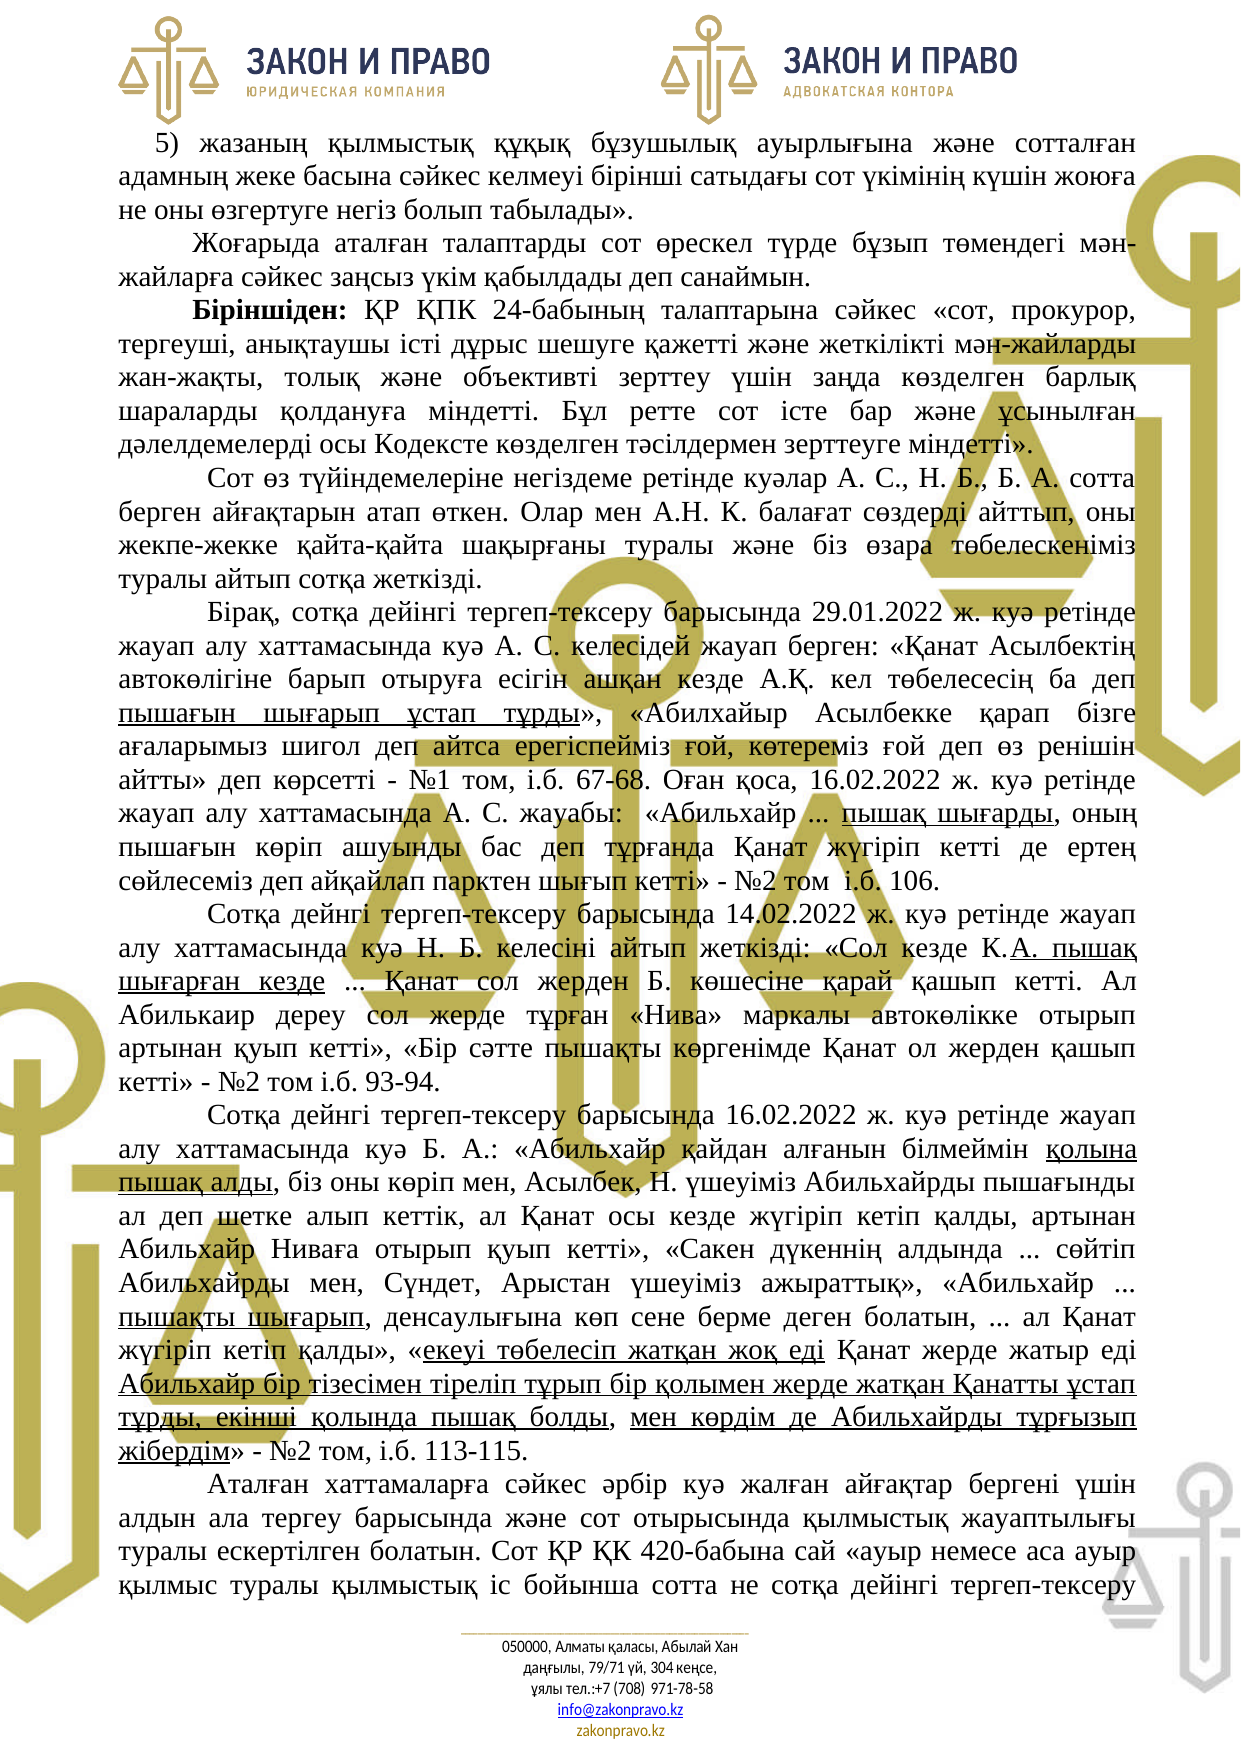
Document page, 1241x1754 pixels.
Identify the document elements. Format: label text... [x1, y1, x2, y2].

text Жоғарыда аталған талаптарды сот өрескел түрде бұзып төмендегі мән-жайларға сәйкес заңсыз үкім қабылдады деп санаймын. [118, 225, 1137, 292]
text Біріншіден: ҚР ҚПК 24-бабының талаптарына сәйкес «сот, прокурор, тергеушi, анықтаушы iстi дұрыс шешуге қажеттi және жеткiлiктi мән-жайларды жан-жақты, толық және объективтi зерттеу үшiн заңда көзделген барлық шараларды қолдануға мiндеттi. Бұл ретте сот істе бар және ұсынылған дәлелдемелерді осы Кодексте көзделген тәсілдермен зерттеуге міндетті». [118, 292, 1137, 460]
text Сот өз түйіндемелеріне негіздеме ретінде куәлар А. С., Н. Б., Б. А. сотта берген айғақтарын атап өткен. Олар мен А.Н. К. балағат сөздерді айттып, оны жекпе-жекке қайта-қайта шақырғаны туралы және біз өзара төбелескеніміз туралы айтып сотқа жеткізді. [118, 460, 1137, 594]
picture [341, 1601, 914, 1754]
text Сотқа дейнгі тергеп-тексеру барысында 16.02.2022 ж. куә ретінде жауап алу хаттамасында куә Б. А.: «Абильхайр қайдан алғанын білмеймін қолына пышақ алды, біз оны көріп мен, Асылбек, Н. үшеуіміз Абильхайрды пышағынды ал деп шетке алып кеттік, ал Қанат осы кезде жүгіріп кетіп қалды, артынан Абильхайр Ниваға отырып қуып кетті», «Сакен дүкеннің алдында ... сөйтіп Абильхайрды мен, Сүндет, Арыстан үшеуіміз ажыраттық», «Абильхайр ... пышақты шығарып, денсаулығына көп сене берме деген болатын, ... ал Қанат жүгіріп кетіп қалды», «екеуі төбелесіп жатқан жоқ еді Қанат жерде жатыр еді Абильхайр бір тізесімен тіреліп тұрып бір қолымен жерде жатқан Қанатты ұстап тұрды, екінші қолында пышақ болды, мен көрдім де Абильхайрды тұрғызып жібердім» - №2 том, і.б. 113-115. [118, 1396, 1137, 1466]
picture [0, 982, 316, 1754]
text Сотқа дейнгі тергеп-тексеру барысында 16.02.2022 ж. куә ретінде жауап алу хаттамасында куә Б. А.: «Абильхайр қайдан алғанын білмеймін қолына пышақ алды, біз оны көріп мен, Асылбек, Н. үшеуіміз Абильхайрды пышағынды ал деп шетке алып кеттік, ал Қанат осы кезде жүгіріп кетіп қалды, артынан Абильхайр Ниваға отырып қуып кетті», «Сакен дүкеннің алдында ... сөйтіп Абильхайрды мен, Сүндет, Арыстан үшеуіміз ажыраттық», «Абильхайр ... пышақты шығарып, денсаулығына көп сене берме деген болатын, ... ал Қанат жүгіріп кетіп қалды», «екеуі төбелесіп жатқан жоқ еді Қанат жерде жатыр еді Абильхайр бір тізесімен тіреліп тұрып бір қолымен жерде жатқан Қанатты ұстап тұрды, екінші қолында пышақ болды, мен көрдім де Абильхайрды тұрғызып жібердім» - №2 том, і.б. 113-115. [118, 1097, 1137, 1395]
picture [118, 16, 490, 125]
picture [919, 155, 1241, 1694]
text 5) жазаның қылмыстық құқық бұзушылық ауырлығына және сотталған адамның жеке басына сәйкес келмеуi бiрiншi сатыдағы сот үкiмiнiң күшiн жоюға не оны өзгертуге негiз болып табылады». [118, 125, 1137, 225]
picture [660, 14, 1018, 125]
text Бірақ, сотқа дейінгі тергеп-тексеру барысында 29.01.2022 ж. куә ретінде жауап алу хаттамасында куә А. С. келесідей жауап берген: «Қанат Асылбектің автокөлігіне барып отыруға есігін ашқан кезде А.Қ. кел төбелесесің ба деп пышағын шығарып ұстап тұрды», «Абилхайыр Асылбекке қарап бізге ағаларымыз шигол деп айтса ерегіспейміз ғой, көтереміз ғой деп өз ренішін айтты» деп көрсетті - №1 том, і.б. 67-68. Оған қоса, 16.02.2022 ж. куә ретінде жауап алу хаттамасында А. С. жауабы: «Абильхайр ... пышақ шығарды, оның пышағын көріп ашуынды бас деп тұрғанда Қанат жүгіріп кетті де ертең сөйлесеміз деп айқайлап парктен шығып кетті» - №2 том і.б. 106. [118, 594, 1137, 896]
text Сотқа дейнгі тергеп-тексеру барысында 14.02.2022 ж. куә ретінде жауап алу хаттамасында куә Н. Б. келесіні айтып жеткізді: «Сол кезде К.А. пышақ шығарған кезде ... Қанат сол жерден Б. көшесіне қарай қашып кетті. Ал Абилькаир дереу сол жерде тұрған «Нива» маркалы автокөлікке отырып артынан қуып кетті», «Бір сәтте пышақты көргенімде Қанат ол жерден қашып кетті» - №2 том і.б. 93-94. [118, 896, 1137, 1097]
